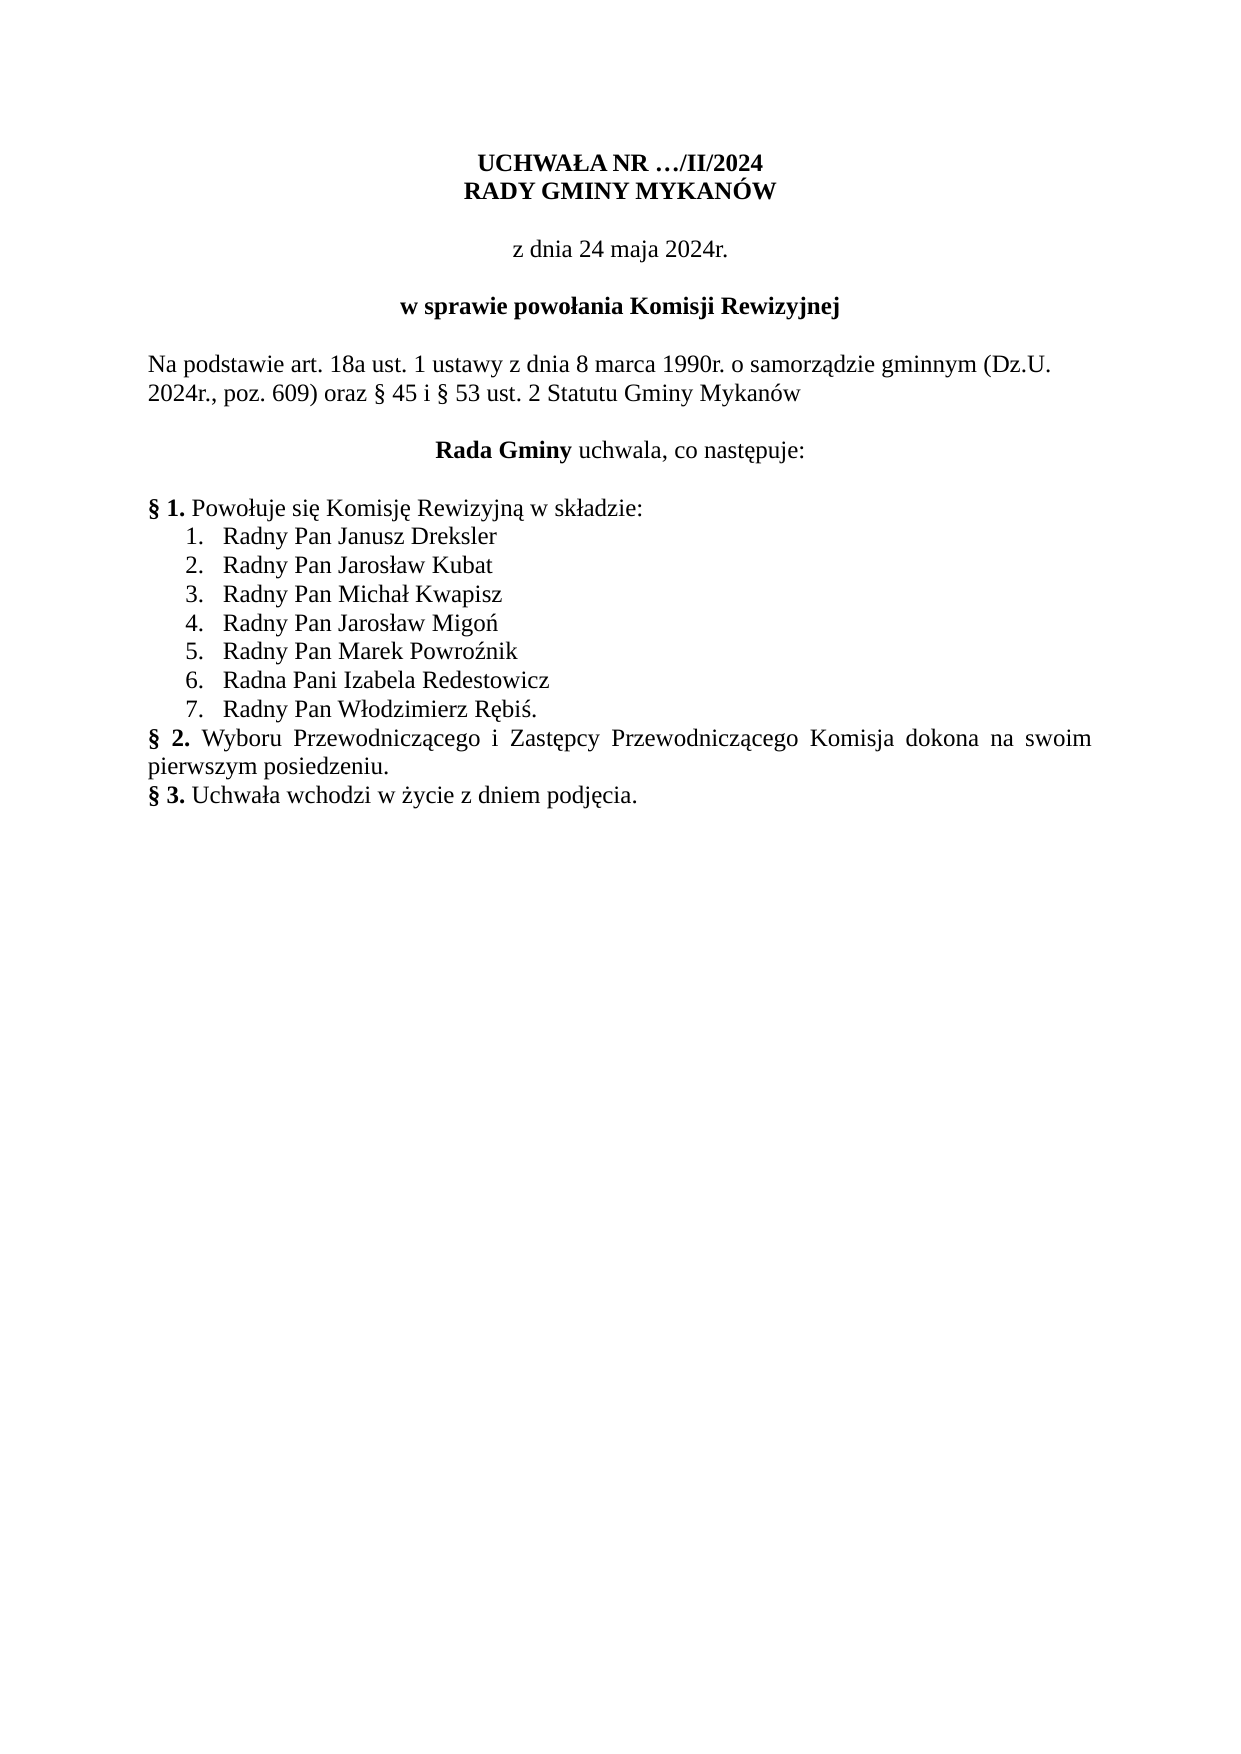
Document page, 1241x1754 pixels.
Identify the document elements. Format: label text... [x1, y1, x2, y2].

list Radny Pan Włodzimierz Rębiś. [185, 694, 1093, 723]
list Radny Pan Jarosław Migoń [185, 608, 1093, 636]
list Radny Pan Marek Powroźnik [185, 636, 1093, 665]
list Radny Pan Janusz Dreksler [185, 521, 1093, 550]
list Radna Pani Izabela Redestowicz [185, 665, 1093, 694]
text Rada Gminy uchwala, co następuje: [148, 435, 1093, 464]
text Na podstawie art. 18a ust. 1 ustawy z dnia 8 marca 1990r. o samorządzie gminnym (Dz.U. 2024r., poz. 609) oraz § 45 i § 53 ust. 2 Statutu Gminy Mykanów [148, 349, 1093, 406]
list Radny Pan Michał Kwapisz [185, 579, 1093, 608]
list Radny Pan Jarosław Kubat [185, 550, 1093, 579]
text § 1. Powołuje się Komisję Rewizyjną w składzie: [148, 493, 1093, 521]
text UCHWAŁA NR …/II/2024 [148, 148, 1093, 176]
text z dnia 24 maja 2024r. [148, 234, 1093, 263]
text § 2. Wyboru Przewodniczącego i Zastępcy Przewodniczącego Komisja dokona na swoim pierwszym posiedzeniu. [148, 723, 1093, 780]
text RADY GMINY MYKANÓW [148, 176, 1093, 205]
text w sprawie powołania Komisji Rewizyjnej [148, 291, 1093, 320]
text § 3. Uchwała wchodzi w życie z dniem podjęcia. [148, 780, 1093, 809]
